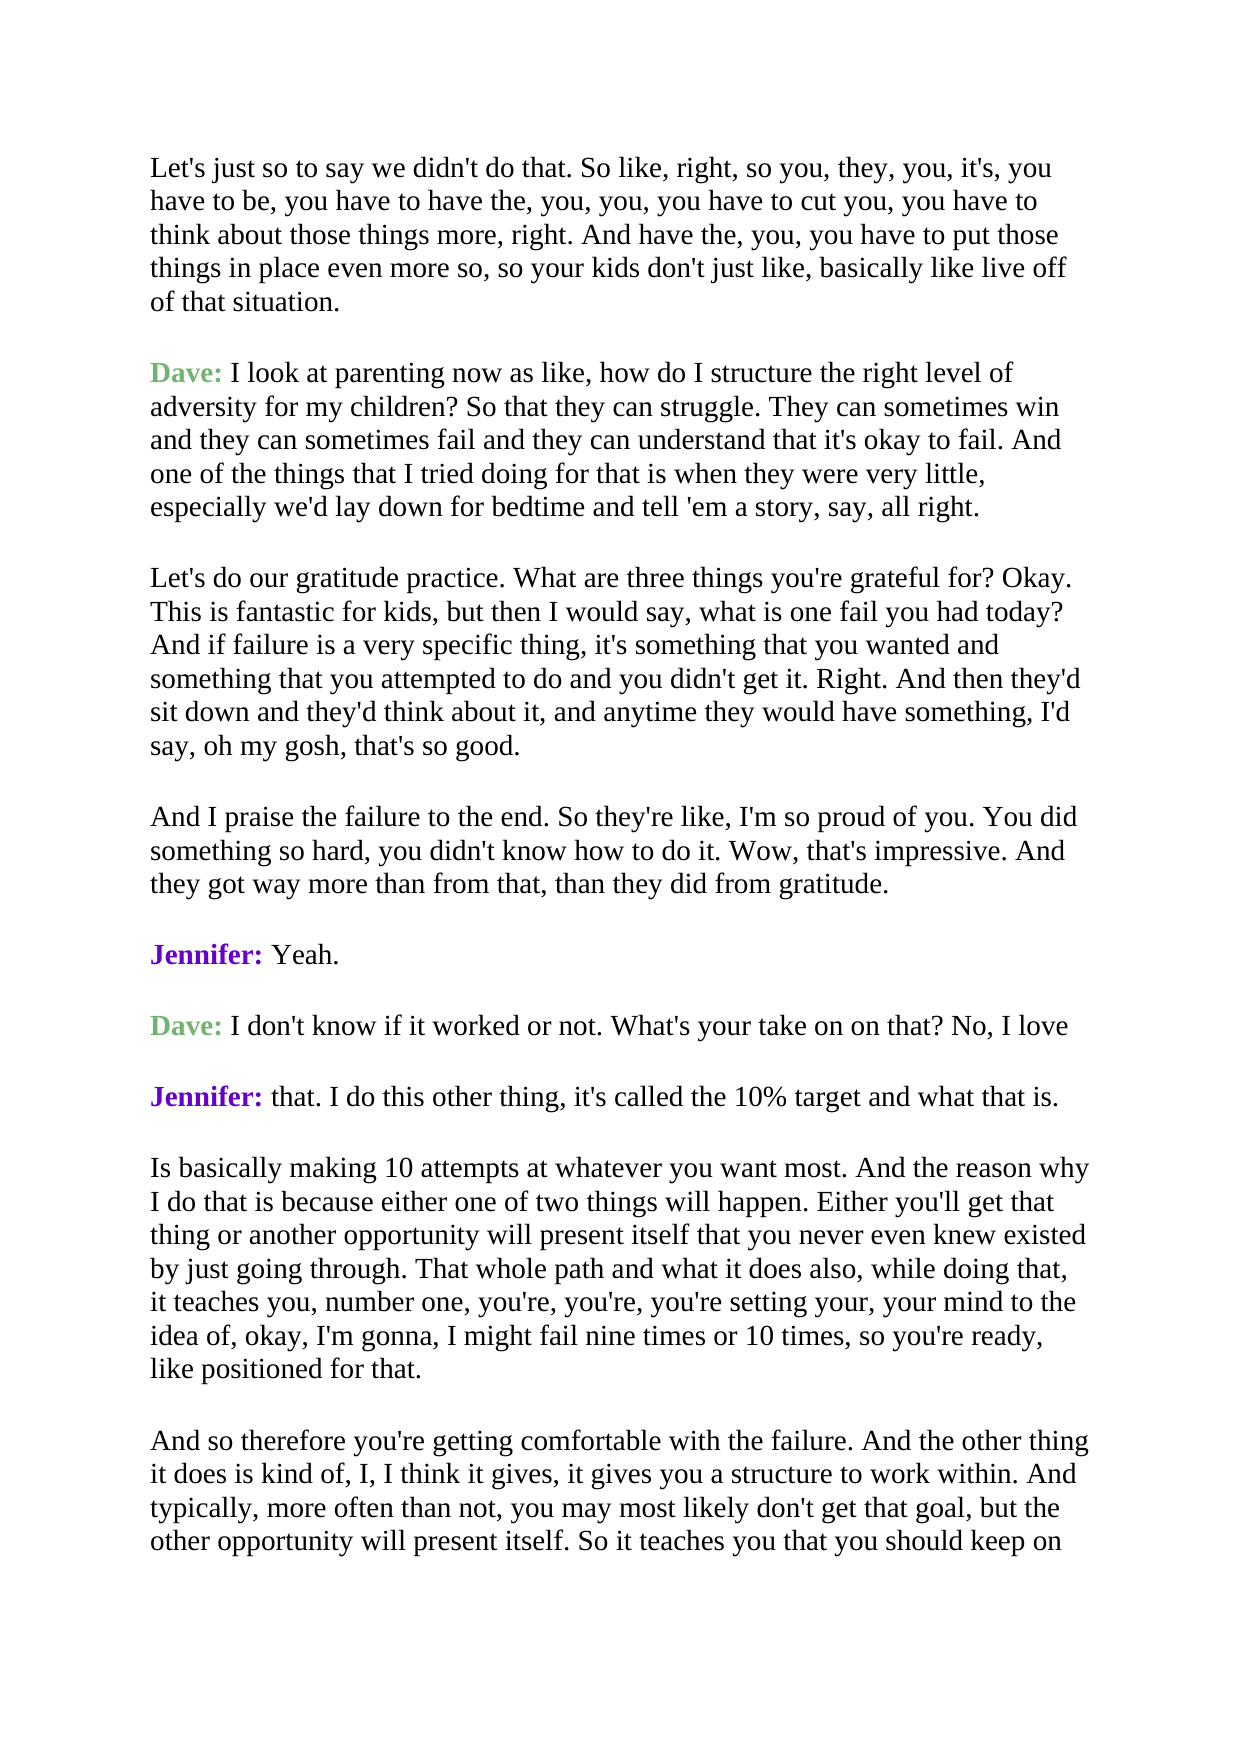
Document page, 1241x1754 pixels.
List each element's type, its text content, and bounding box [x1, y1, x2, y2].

text Jennifer: Yeah. [150, 937, 1090, 971]
text Jennifer: that. I do this other thing, it's called the 10% target and what that is. [150, 1079, 1090, 1113]
text Is basically making 10 attempts at whatever you want most. And the reason why I do that is because either one of two things will happen. Either you'll get that thing or another opportunity will present itself that you never even knew existed by just going through. That whole path and what it does also, while doing that, it teaches you, number one, you're, you're, you're setting your, your mind to the idea of, okay, I'm gonna, I might fail nine times or 10 times, so you're ready, like positioned for that. [150, 1150, 1090, 1385]
text Dave: I don't know if it worked or not. What's your take on on that? No, I love [150, 1008, 1090, 1042]
text Let's just so to say we didn't do that. So like, right, so you, they, you, it's, you have to be, you have to have the, you, you, you have to cut you, you have to think about those things more, right. And have the, you, you have to put those things in place even more so, so your kids don't just like, basically like live off of that situation. [150, 150, 1090, 318]
text And I praise the failure to the end. So they're like, I'm so proud of you. You did something so hard, you didn't know how to do it. Wow, that's impressive. And they got way more than from that, than they did from gratitude. [150, 799, 1090, 900]
text Dave: I look at parenting now as like, how do I structure the right level of adversity for my children? So that they can struggle. They can sometimes win and they can sometimes fail and they can understand that it's okay to fail. And one of the things that I tried doing for that is when they were very little, especially we'd lay down for bedtime and tell 'em a story, say, all right. [150, 355, 1090, 523]
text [150, 1423, 1090, 1557]
text Let's do our gratitude practice. What are three things you're grateful for? Okay. This is fantastic for kids, but then I would say, what is one fail you had today? And if failure is a very specific thing, it's something that you wanted and something that you attempted to do and you didn't get it. Right. And then they'd sit down and they'd think about it, and anytime they would have something, I'd say, oh my gosh, that's so good. [150, 560, 1090, 762]
